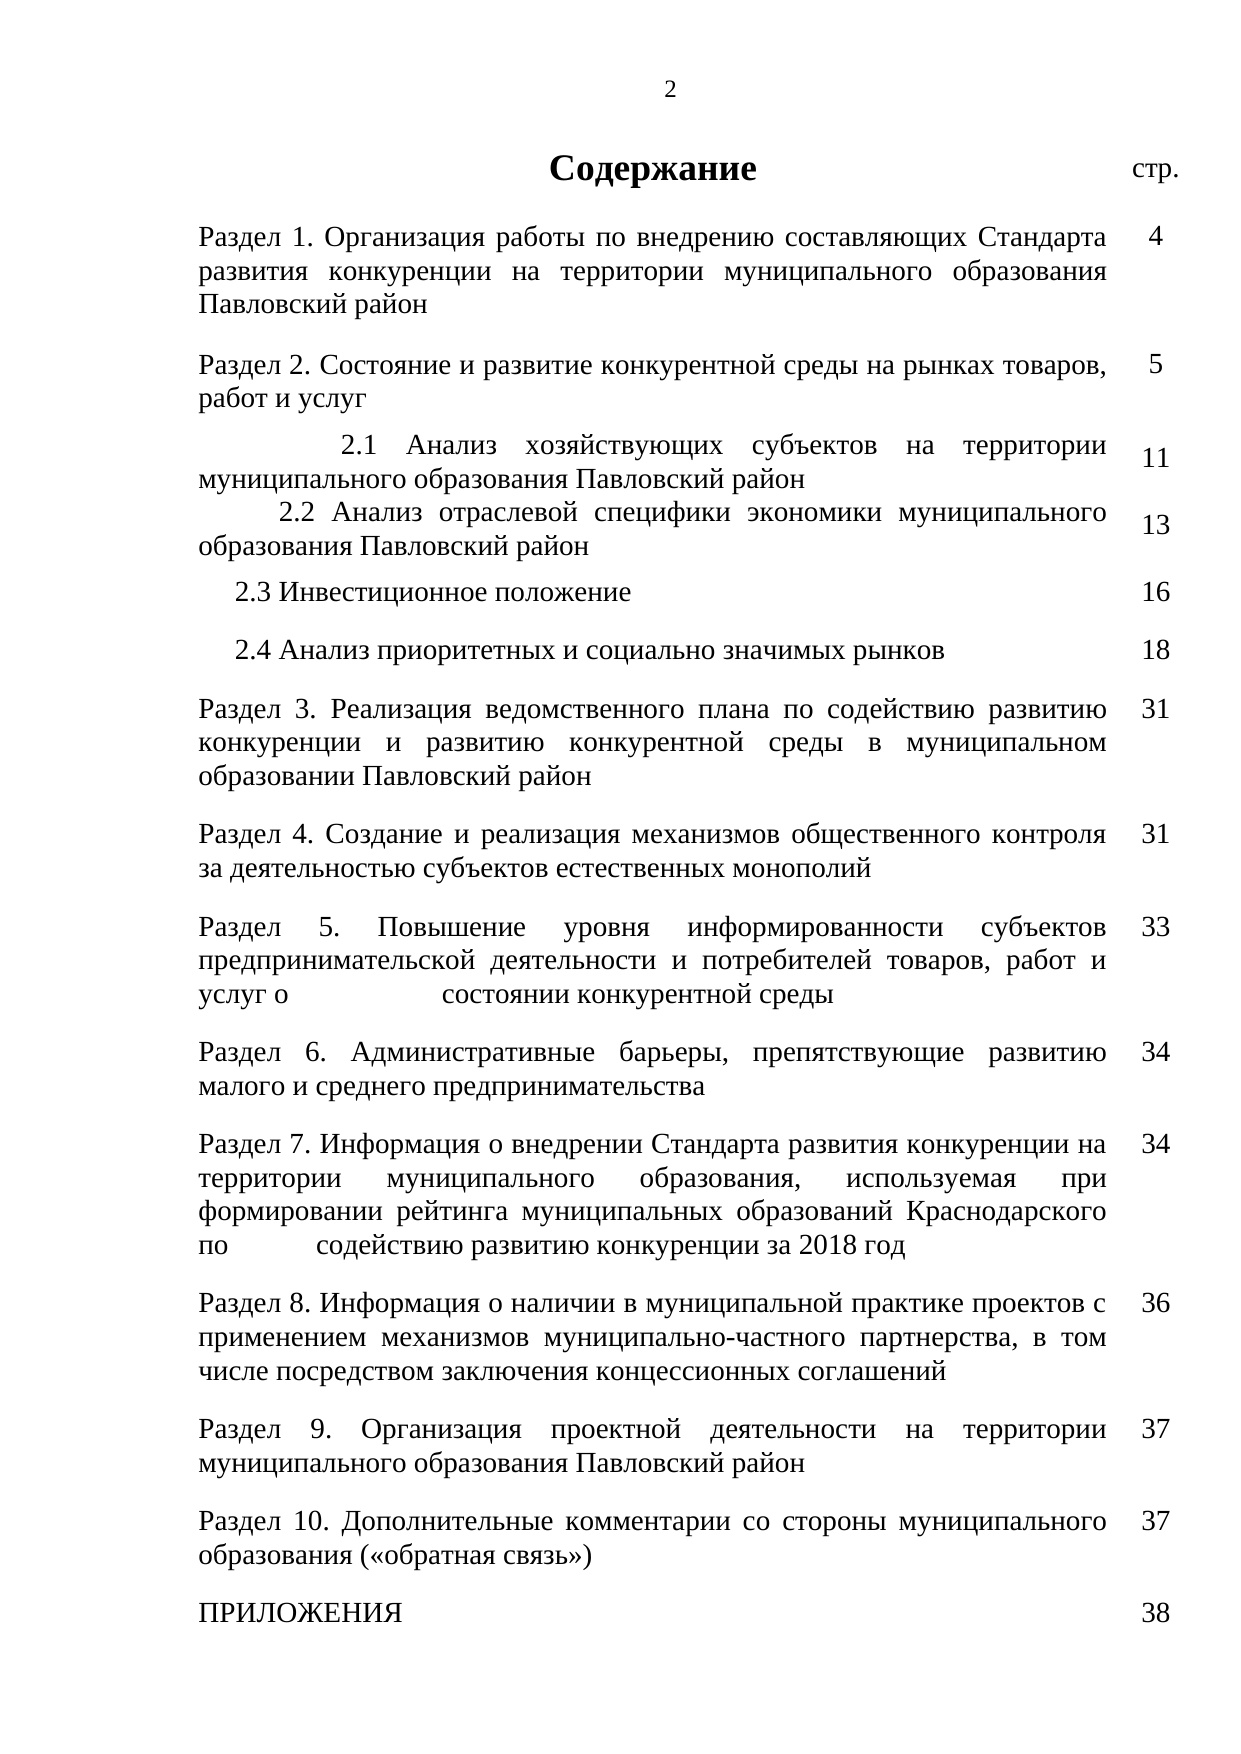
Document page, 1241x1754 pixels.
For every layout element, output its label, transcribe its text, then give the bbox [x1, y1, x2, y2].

table_cell 38 [1119, 1583, 1192, 1641]
table_cell Раздел 7. Информация о внедрении Стандарта развития конкуренции на территории муниципального образования, используемая при формировании рейтинга муниципальных образований Краснодарского по содействию развитию конкуренции за 2018 год [187, 1114, 1119, 1273]
table_cell 37 [1119, 1399, 1192, 1491]
table_cell Раздел 8. Информация о наличии в муниципальной практике проектов с применением механизмов муниципально-частного партнерства, в том числе посредством заключения концессионных соглашений [187, 1273, 1119, 1399]
table_cell Раздел 3. Реализация ведомственного плана по содействию развитию конкуренции и развитию конкурентной среды в муниципальном образовании Павловский район [187, 679, 1119, 804]
table_cell 2.3 Инвестиционное положение [187, 561, 1119, 620]
table_cell 37 [1119, 1491, 1192, 1583]
table_cell ПРИЛОЖЕНИЯ [187, 1583, 1119, 1641]
table_cell 34 [1119, 1114, 1192, 1273]
table_cell 4 [1119, 205, 1192, 333]
table_cell 33 [1119, 896, 1192, 1022]
table_cell Раздел 6. Административные барьеры, препятствующие развитию малого и среднего предпринимательства [187, 1022, 1119, 1114]
table_cell 36 [1119, 1273, 1192, 1399]
table_cell 5 [1119, 334, 1192, 427]
table_cell Раздел 5. Повышение уровня информированности субъектов предпринимательской деятельности и потребителей товаров, работ и услуг о состоянии конкурентной среды [187, 896, 1119, 1022]
table_cell Раздел 10. Дополнительные комментарии со стороны муниципального образования («обратная связь») [187, 1491, 1119, 1583]
table_cell 2.1 Анализ хозяйствующих субъектов на территории муниципального образования Павловский район [187, 427, 1119, 494]
table_cell 16 [1119, 561, 1192, 620]
table_header стр. [1119, 128, 1192, 205]
table_cell 34 [1119, 1022, 1192, 1114]
table_cell 18 [1119, 620, 1192, 678]
table_cell 2.4 Анализ приоритетных и социально значимых рынков [187, 620, 1119, 678]
table_cell Раздел 1. Организация работы по внедрению составляющих Стандарта развития конкуренции на территории муниципального образования Павловский район [187, 205, 1119, 333]
table_cell Раздел 4. Создание и реализация механизмов общественного контроля за деятельностью субъектов естественных монополий [187, 804, 1119, 896]
table_cell 31 [1119, 679, 1192, 804]
table_cell 2.2 Анализ отраслевой специфики экономики муниципального образования Павловский район [187, 494, 1119, 561]
table_cell 31 [1119, 804, 1192, 896]
table_cell 11 [1119, 427, 1192, 494]
table_cell 13 [1119, 494, 1192, 561]
table_cell Раздел 2. Состояние и развитие конкурентной среды на рынках товаров, работ и услуг [187, 334, 1119, 427]
table_header Содержание [187, 128, 1119, 205]
table_cell Раздел 9. Организация проектной деятельности на территории муниципального образования Павловский район [187, 1399, 1119, 1491]
